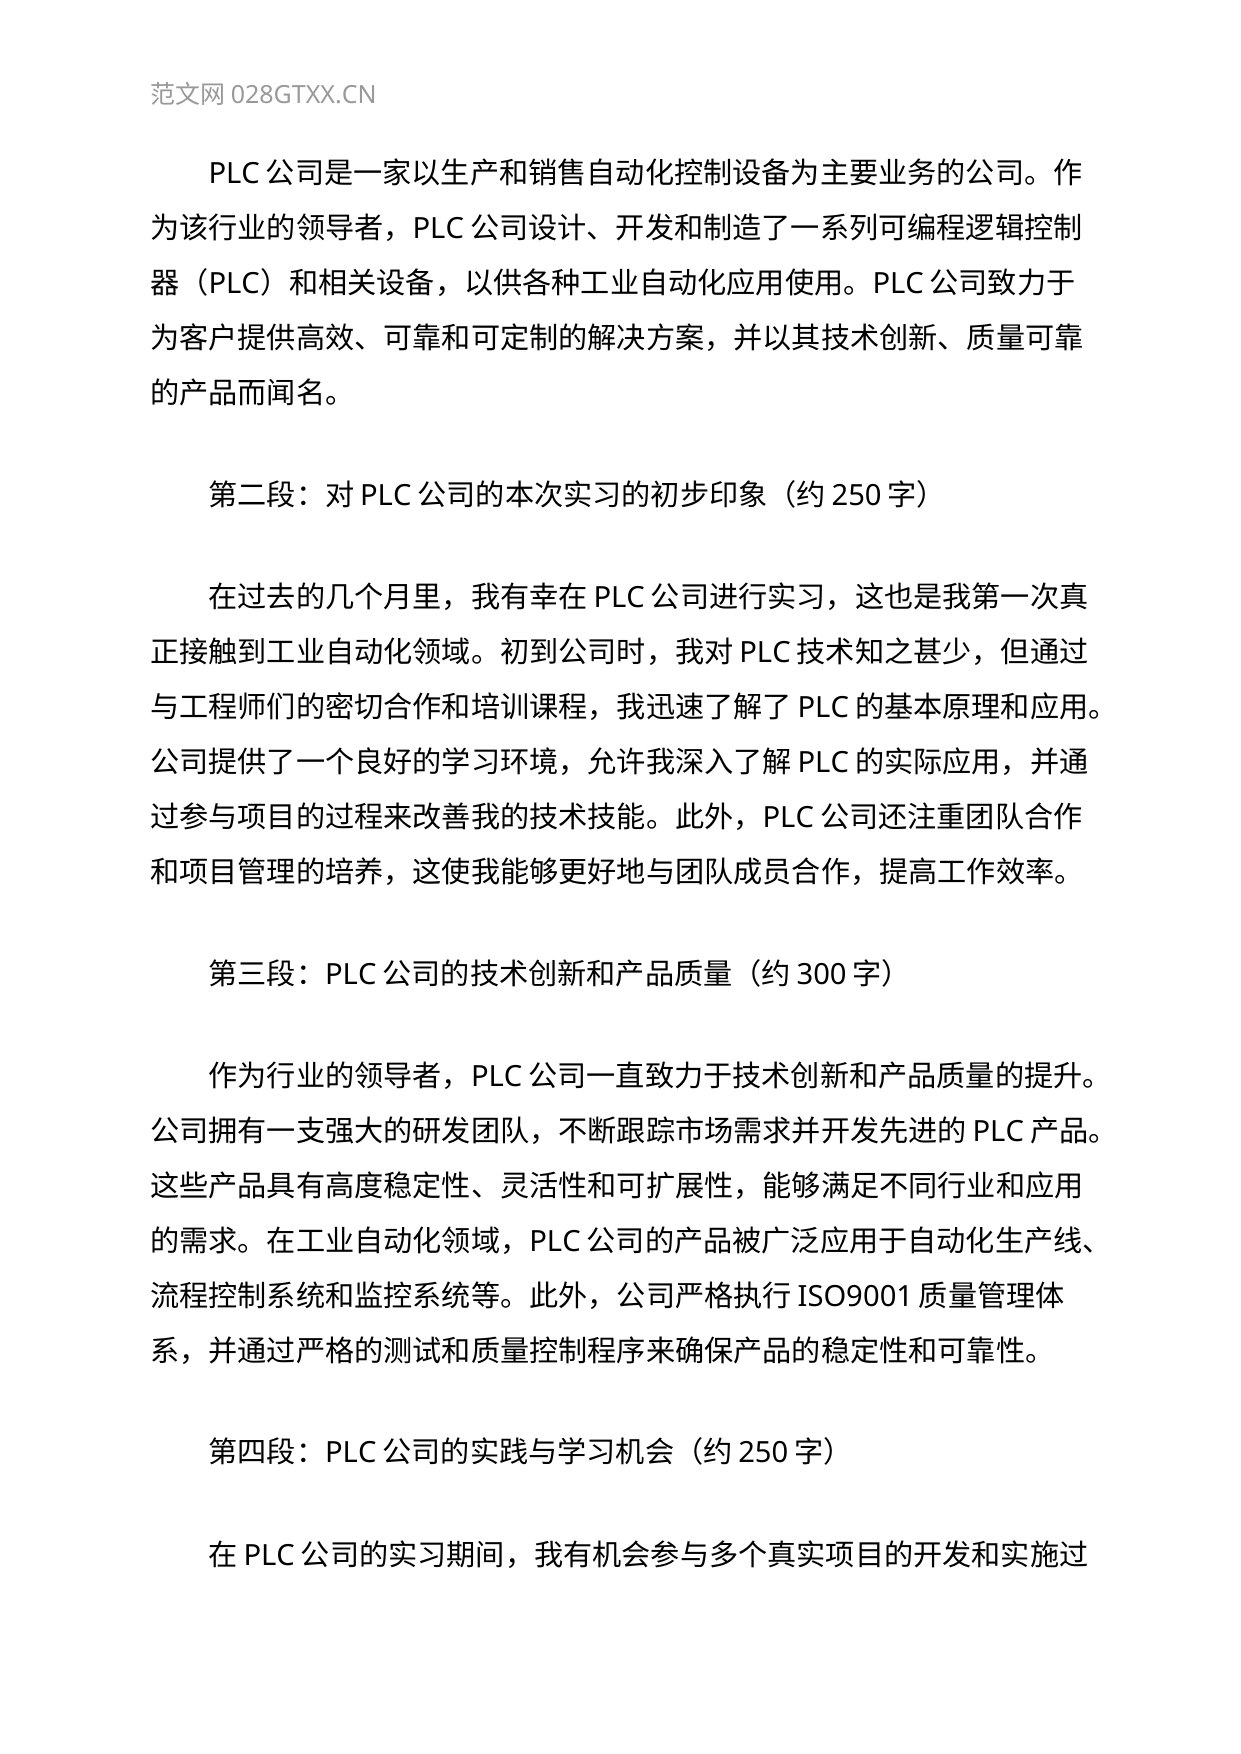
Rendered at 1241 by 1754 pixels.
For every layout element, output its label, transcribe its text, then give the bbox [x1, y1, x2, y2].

text PLC公司是一家以生产和销售自动化控制设备为主要业务的公司。作为该行业的领导者，PLC公司设计、开发和制造了一系列可编程逻辑控制器（PLC）和相关设备，以供各种工业自动化应用使用。PLC公司致力于为客户提供高效、可靠和可定制的解决方案，并以其技术创新、质量可靠的产品而闻名。 [150, 150, 1090, 412]
text 第四段：PLC公司的实践与学习机会（约250字） [150, 1429, 1090, 1471]
text 在过去的几个月里，我有幸在PLC公司进行实习，这也是我第一次真正接触到工业自动化领域。初到公司时，我对PLC技术知之甚少，但通过与工程师们的密切合作和培训课程，我迅速了解了PLC的基本原理和应用。公司提供了一个良好的学习环境，允许我深入了解PLC的实际应用，并通过参与项目的过程来改善我的技术技能。此外，PLC公司还注重团队合作和项目管理的培养，这使我能够更好地与团队成员合作，提高工作效率。 [150, 574, 1090, 891]
text 第二段：对PLC公司的本次实习的初步印象（约250字） [150, 472, 1090, 514]
text 作为行业的领导者，PLC公司一直致力于技术创新和产品质量的提升。公司拥有一支强大的研发团队，不断跟踪市场需求并开发先进的PLC产品。这些产品具有高度稳定性、灵活性和可扩展性，能够满足不同行业和应用的需求。在工业自动化领域，PLC公司的产品被广泛应用于自动化生产线、流程控制系统和监控系统等。此外，公司严格执行ISO9001质量管理体系，并通过严格的测试和质量控制程序来确保产品的稳定性和可靠性。 [150, 1052, 1090, 1369]
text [150, 1531, 1090, 1573]
text 第三段：PLC公司的技术创新和产品质量（约300字） [150, 950, 1090, 993]
